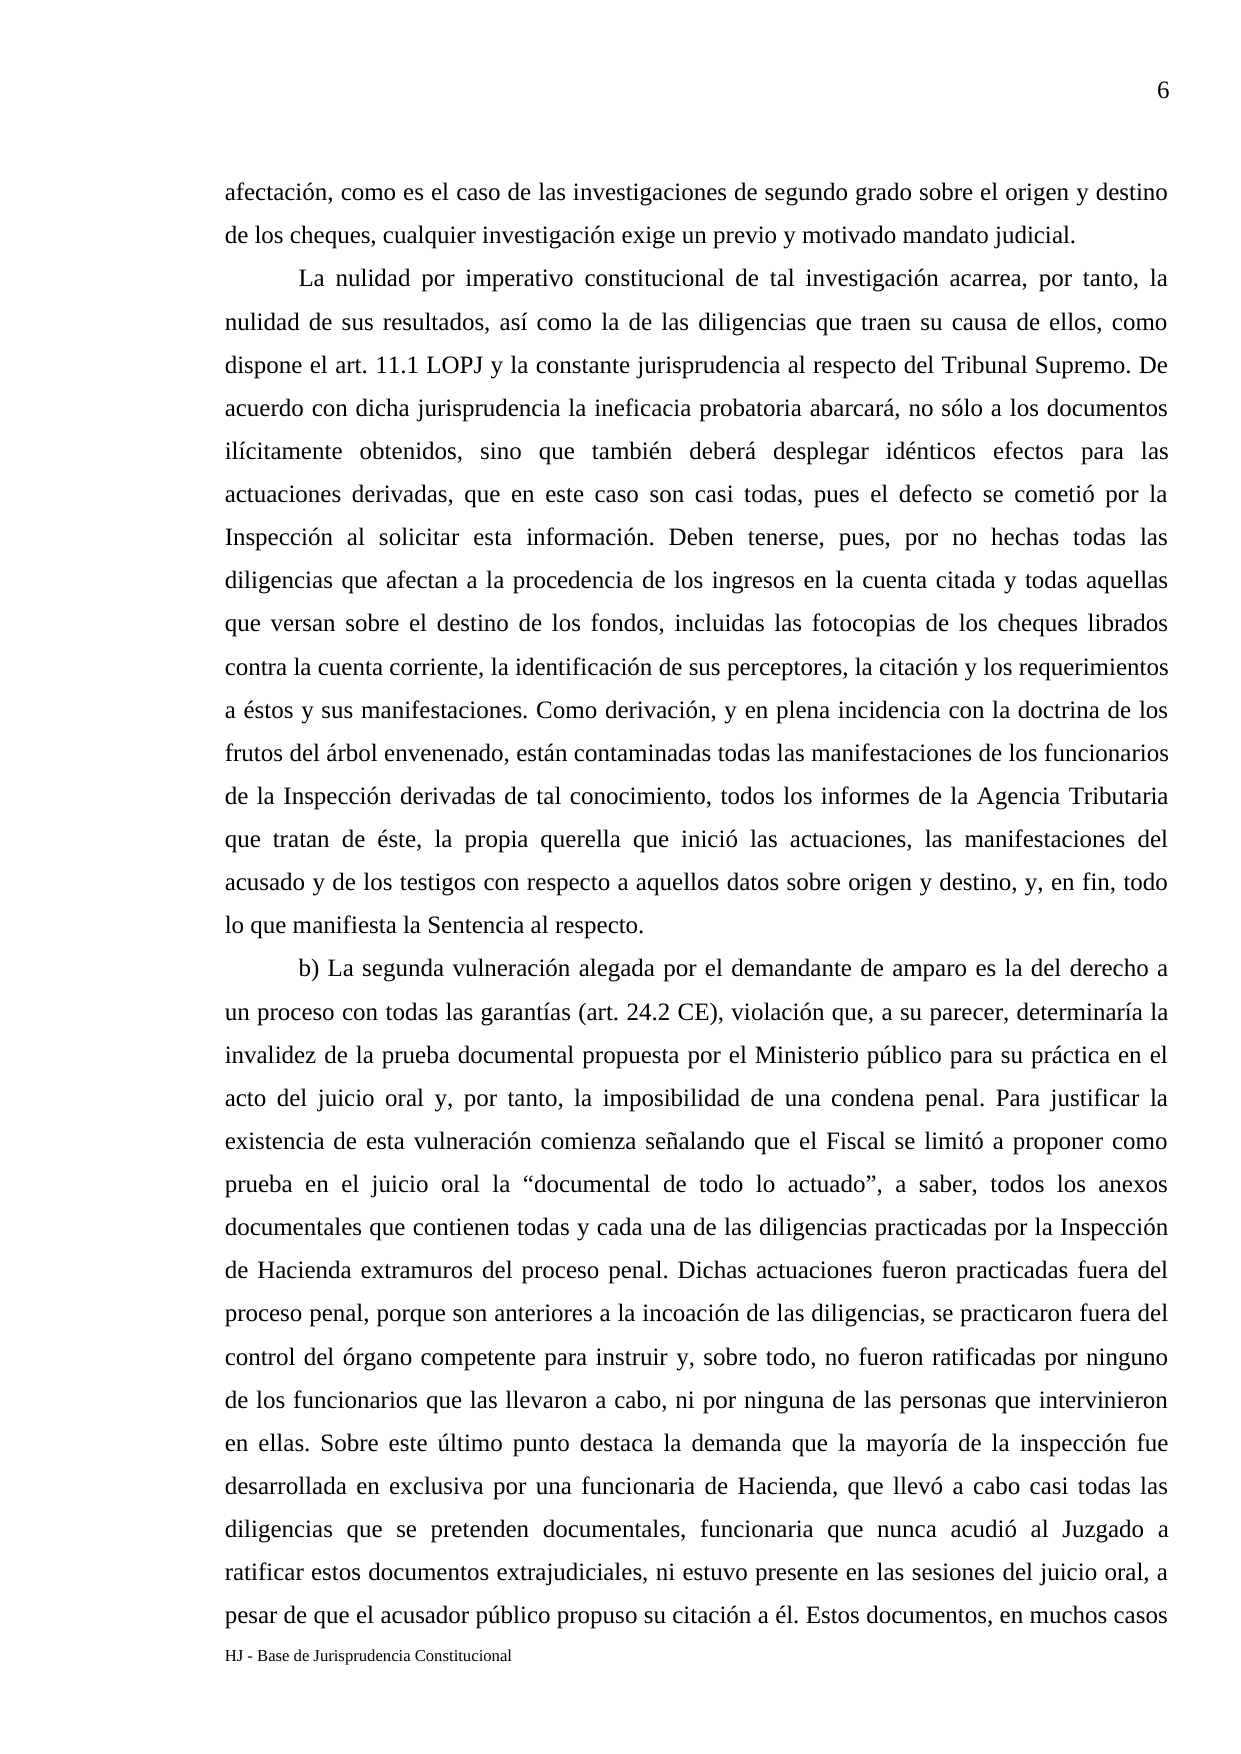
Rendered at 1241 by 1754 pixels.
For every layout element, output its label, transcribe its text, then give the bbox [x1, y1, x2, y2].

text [224, 177, 1169, 249]
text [224, 953, 1169, 1629]
text La nulidad por imperativo constitucional de tal investigación acarrea, por tanto, la nulidad de sus resultados, así como la de las diligencias que traen su causa de ellos, como dispone el art. 11.1 LOPJ y la constante jurisprudencia al respecto del Tribunal Supremo. De acuerdo con dicha jurisprudencia la ineficacia probatoria abarcará, no sólo a los documentos ilícitamente obtenidos, sino que también deberá desplegar idénticos efectos para las actuaciones derivadas, que en este caso son casi todas, pues el defecto se cometió por la Inspección al solicitar esta información. Deben tenerse, pues, por no hechas todas las diligencias que afectan a la procedencia de los ingresos en la cuenta citada y todas aquellas que versan sobre el destino de los fondos, incluidas las fotocopias de los cheques librados contra la cuenta corriente, la identificación de sus perceptores, la citación y los requerimientos a éstos y sus manifestaciones. Como derivación, y en plena incidencia con la doctrina de los frutos del árbol envenenado, están contaminadas todas las manifestaciones de los funcionarios de la Inspección derivadas de tal conocimiento, todos los informes de la Agencia Tributaria que tratan de éste, la propia querella que inició las actuaciones, las manifestaciones del acusado y de los testigos con respecto a aquellos datos sobre origen y destino, y, en fin, todo lo que manifiesta la Sentencia al respecto. [224, 263, 1169, 939]
